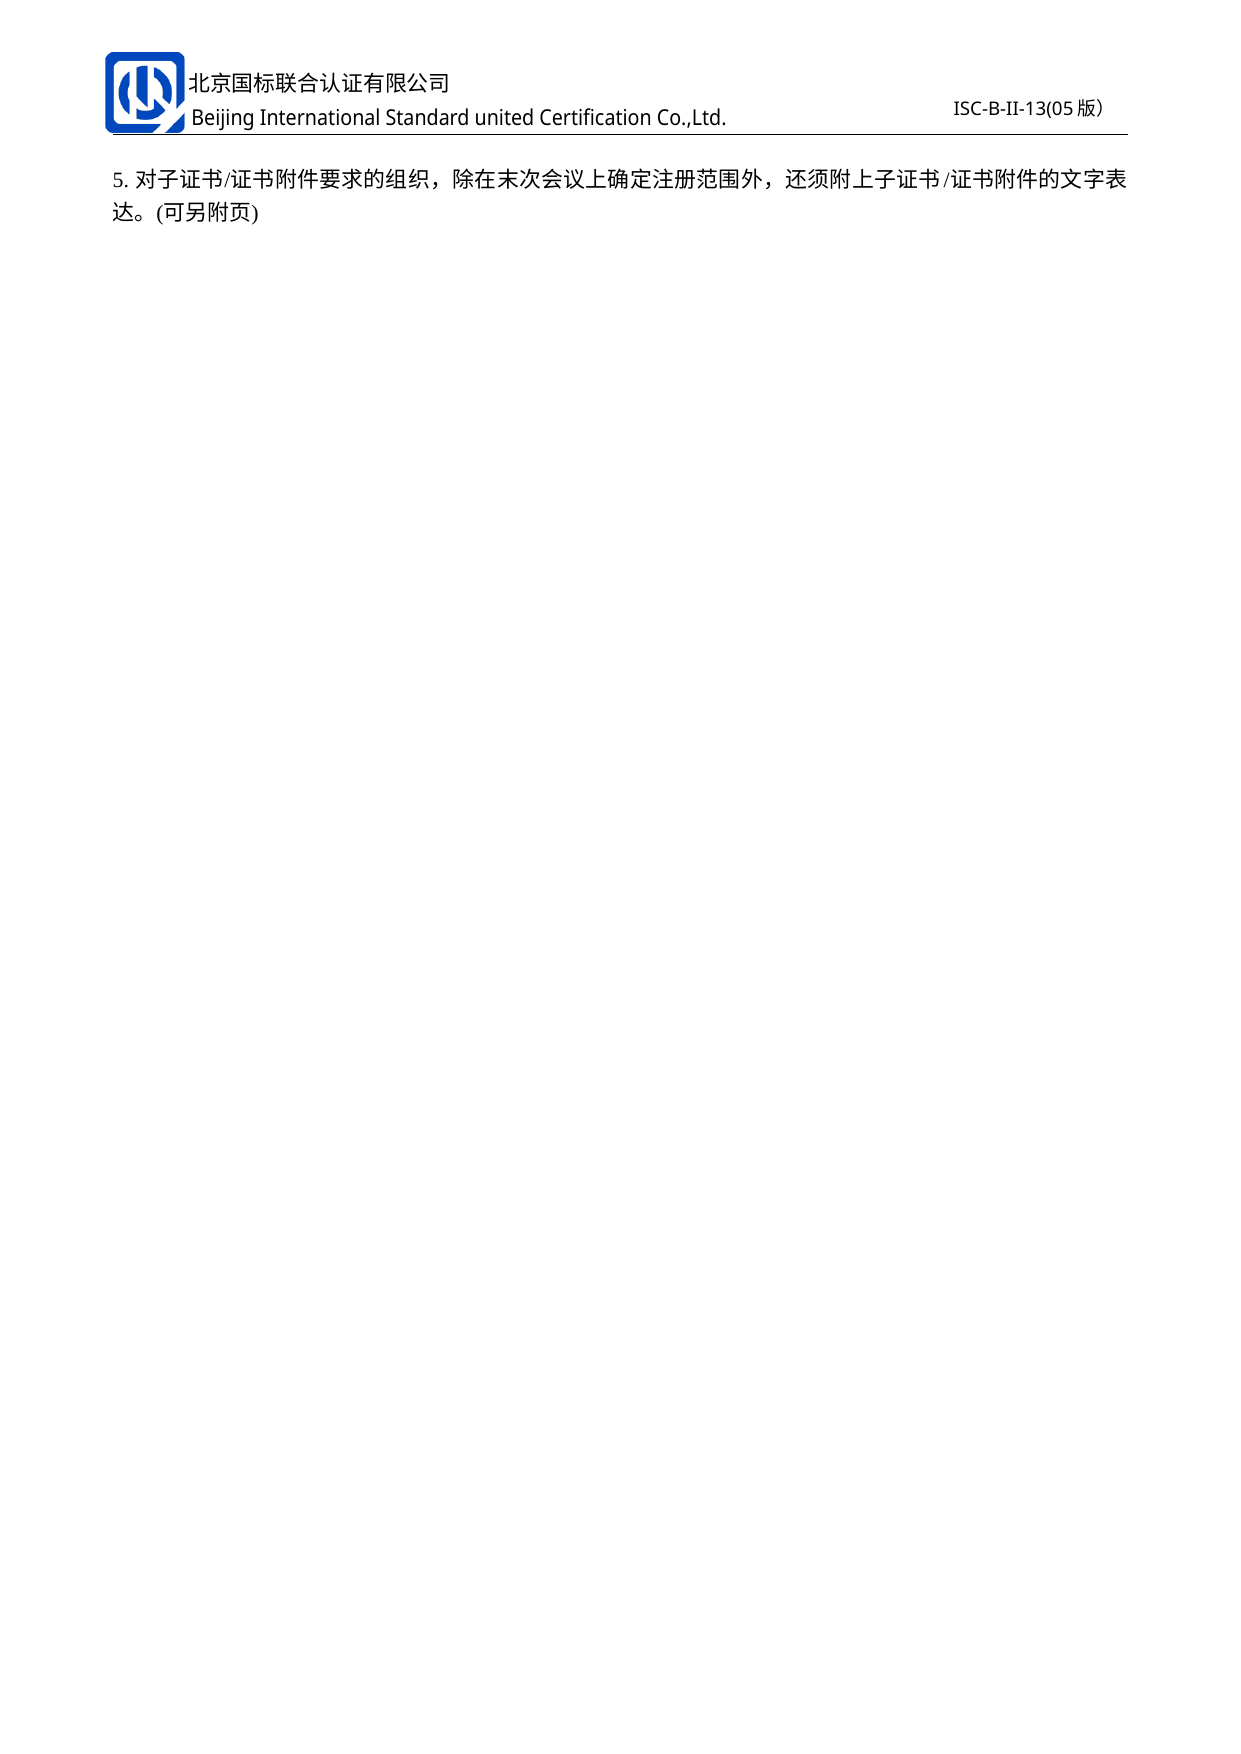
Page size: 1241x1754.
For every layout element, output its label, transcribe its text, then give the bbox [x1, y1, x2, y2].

text 5. 对子证书/证书附件要求的组织，除在末次会议上确定注册范围外，还须附上子证书/证书附件的文字表达。(可另附页) [112, 162, 1128, 227]
picture [105, 52, 185, 133]
